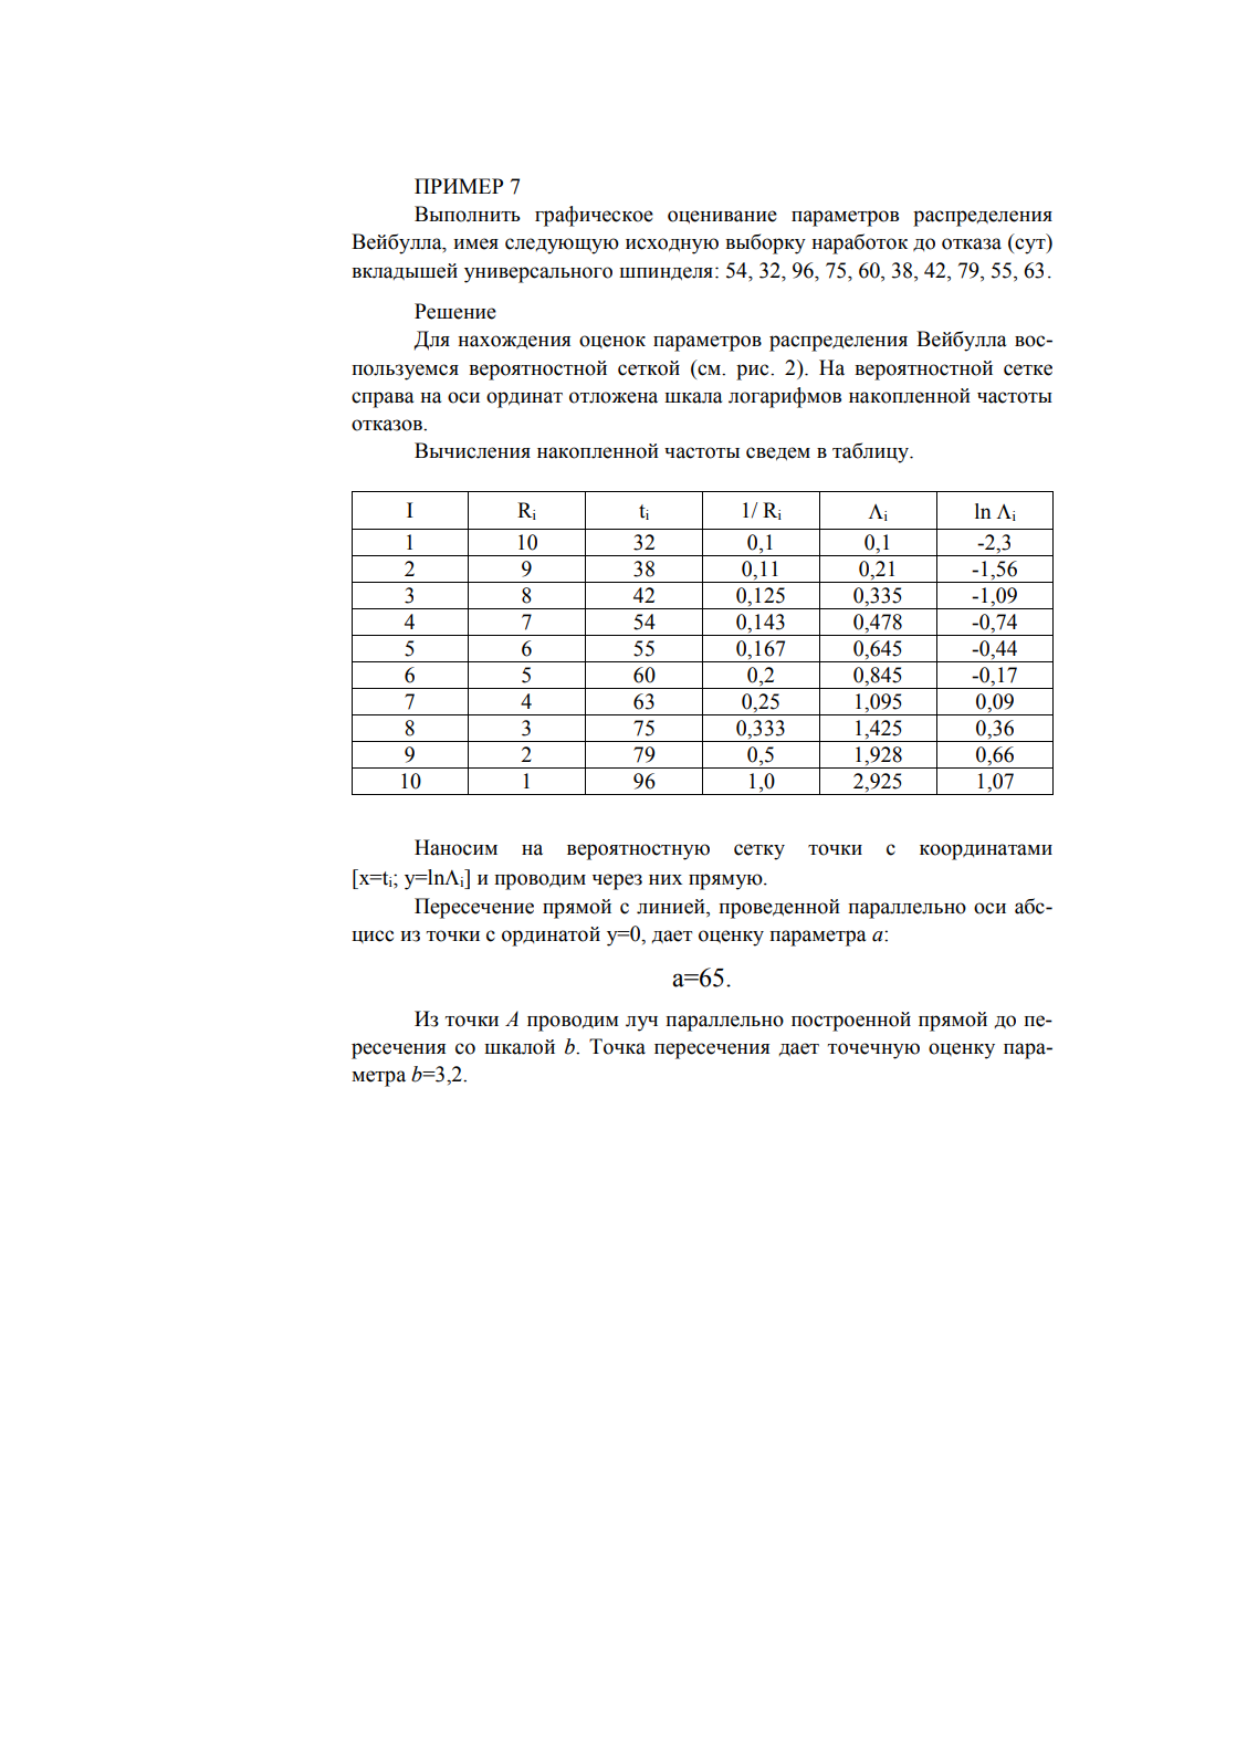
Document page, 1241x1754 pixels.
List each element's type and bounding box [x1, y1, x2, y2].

picture [293, 118, 1092, 1119]
